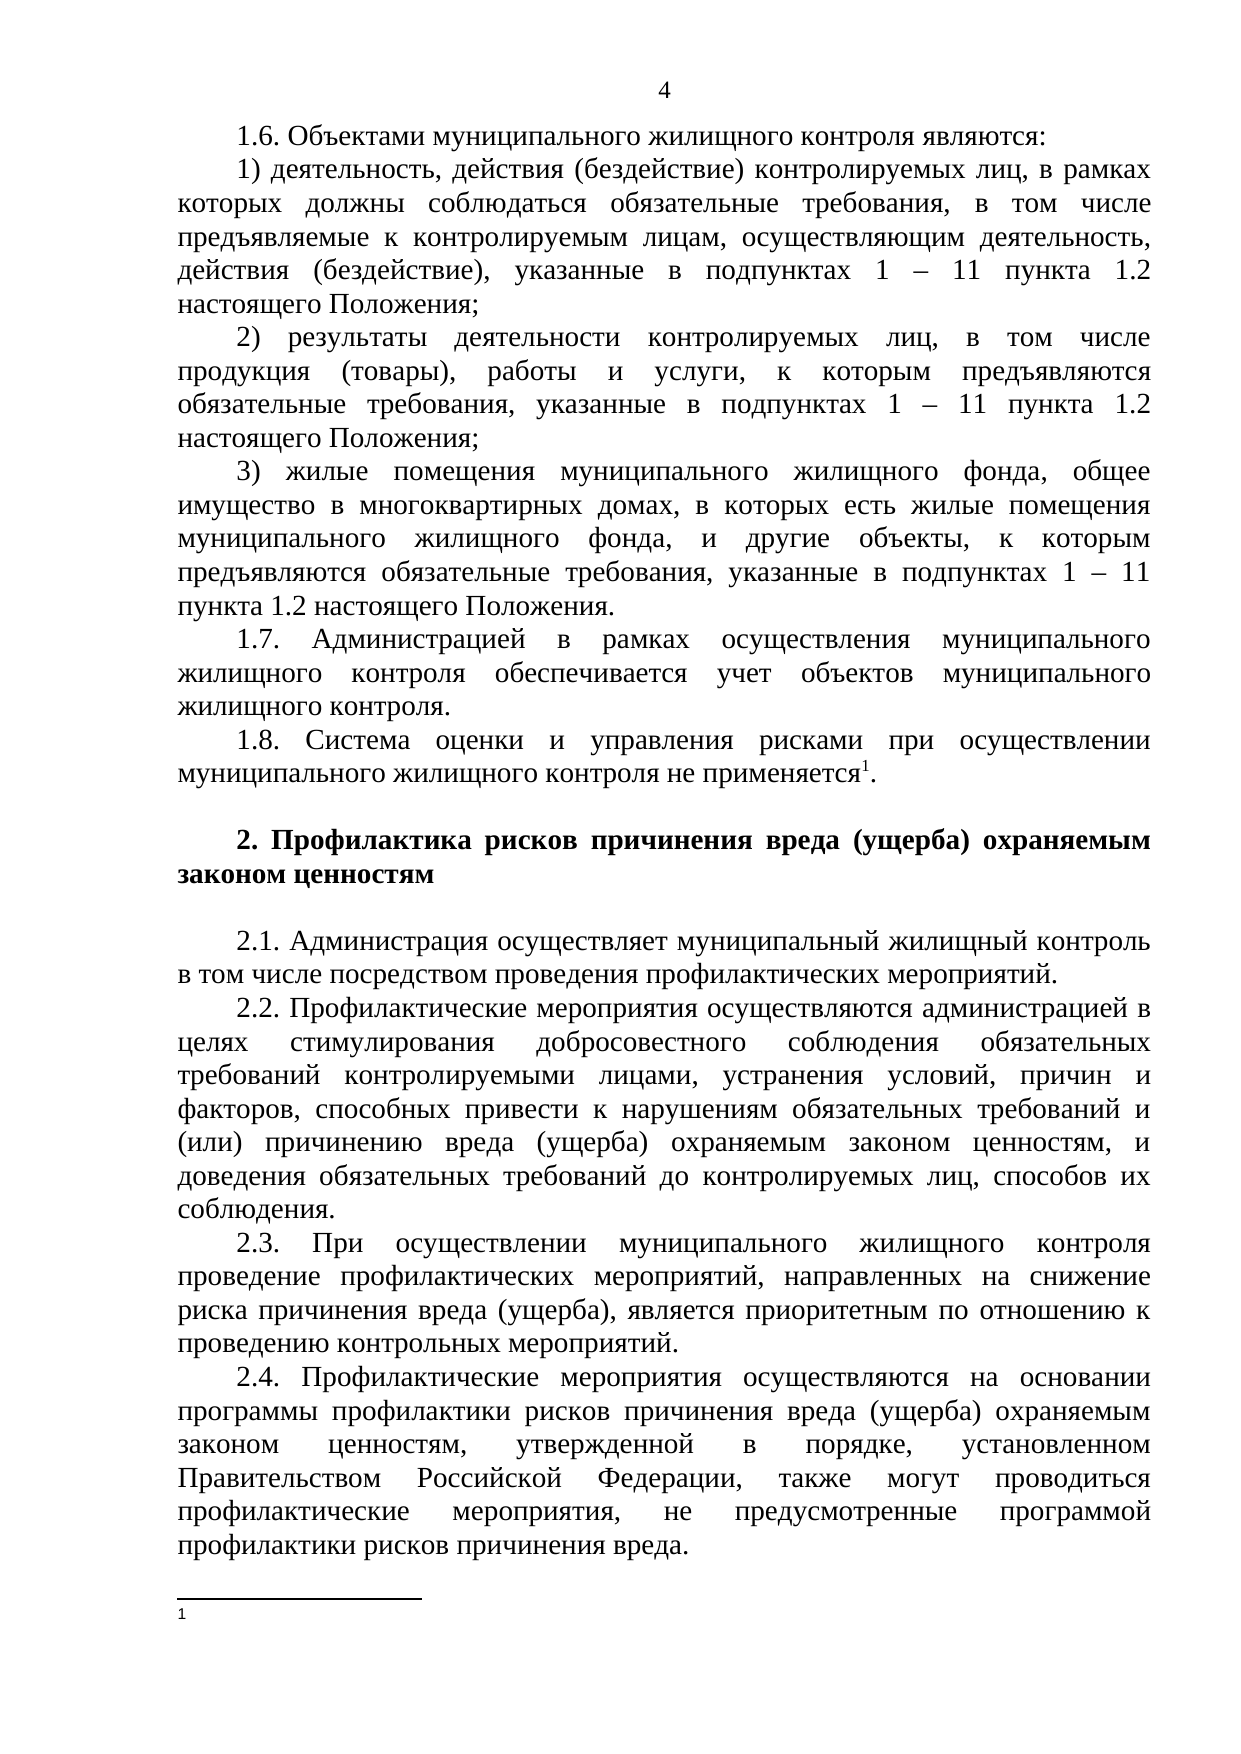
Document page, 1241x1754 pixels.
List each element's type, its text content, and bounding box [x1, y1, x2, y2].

text 1.7. Администрацией в рамках осуществления муниципального жилищного контроля обеспечивается учет объектов муниципального жилищного контроля. [177, 621, 1152, 722]
text 1.8. Система оценки и управления рисками при осуществлении муниципального жилищного контроля не применяется. [177, 722, 1152, 789]
text 2.1. Администрация осуществляет муниципальный жилищный контроль в том числе посредством проведения профилактических мероприятий. [177, 923, 1152, 990]
text 2.3. При осуществлении муниципального жилищного контроля проведение профилактических мероприятий, направленных на снижение риска причинения вреда (ущерба), является приоритетным по отношению к проведению контрольных мероприятий. [177, 1225, 1152, 1359]
text 2.4. Профилактические мероприятия осуществляются на основании программы профилактики рисков причинения вреда (ущерба) охраняемым законом ценностям, утвержденной в порядке, установленном Правительством Российской Федерации, также могут проводиться профилактические мероприятия, не предусмотренные программой профилактики рисков причинения вреда. [177, 1359, 1152, 1560]
text 1) деятельность, действия (бездействие) контролируемых лиц, в рамках которых должны соблюдаться обязательные требования, в том числе предъявляемые к контролируемым лицам, осуществляющим деятельность, действия (бездействие), указанные в подпунктах 1 – 11 пункта 1.2 настоящего Положения; [177, 152, 1152, 319]
text 1.6. Объектами муниципального жилищного контроля являются: [177, 118, 1152, 152]
text 2) результаты деятельности контролируемых лиц, в том числе продукция (товары), работы и услуги, к которым предъявляются обязательные требования, указанные в подпунктах 1 – 11 пункта 1.2 настоящего Положения; [177, 319, 1152, 453]
text 2. Профилактика рисков причинения вреда (ущерба) охраняемым законом ценностям [177, 822, 1152, 889]
text 2.2. Профилактические мероприятия осуществляются администрацией в целях стимулирования добросовестного соблюдения обязательных требований контролируемыми лицами, устранения условий, причин и факторов, способных привести к нарушениям обязательных требований и (или) причинению вреда (ущерба) охраняемым законом ценностям, и доведения обязательных требований до контролируемых лиц, способов их соблюдения. [177, 990, 1152, 1225]
text 3) жилые помещения муниципального жилищного фонда, общее имущество в многоквартирных домах, в которых есть жилые помещения муниципального жилищного фонда, и другие объекты, к которым предъявляются обязательные требования, указанные в подпунктах 1 – 11 пункта 1.2 настоящего Положения. [177, 453, 1152, 621]
